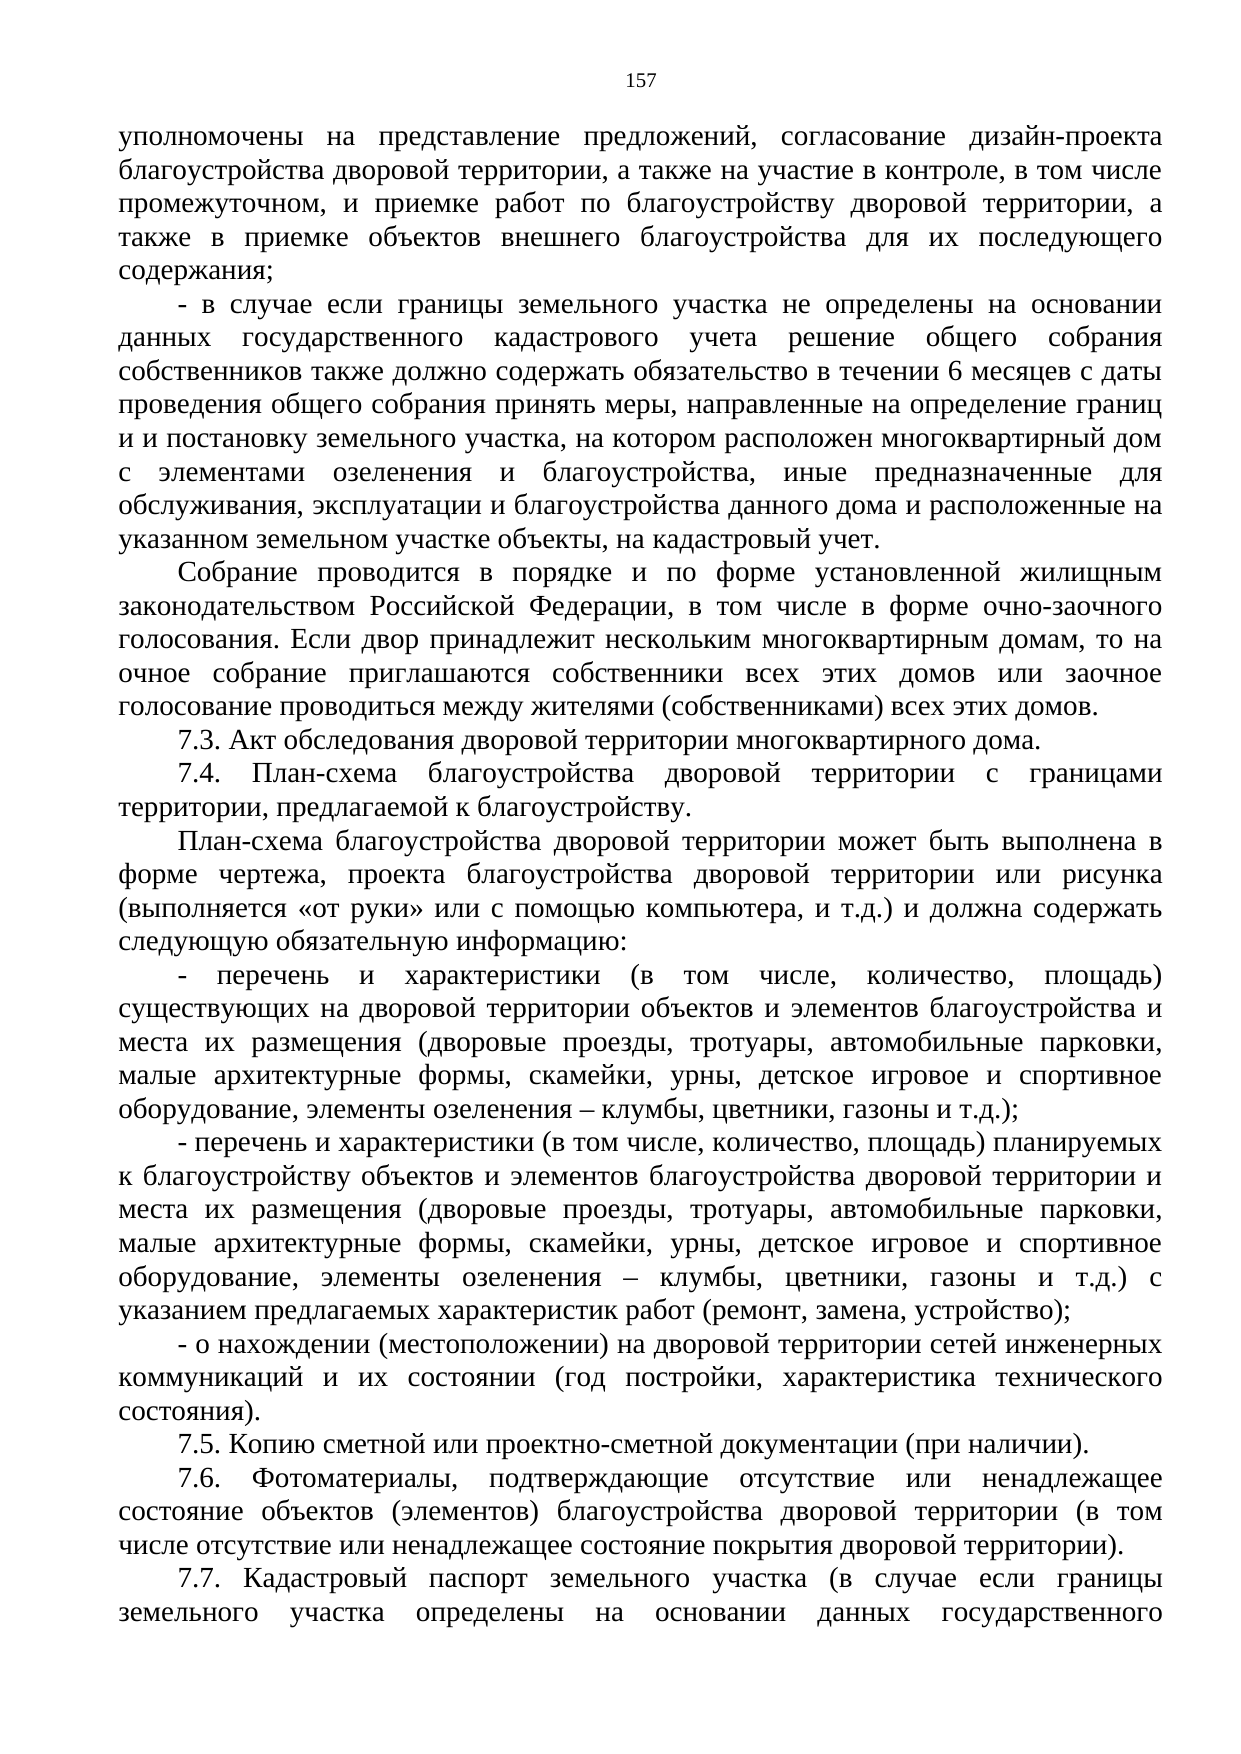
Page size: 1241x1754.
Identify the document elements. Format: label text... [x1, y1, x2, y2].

text План-схема благоустройства дворовой территории может быть выполнена в форме чертежа, проекта благоустройства дворовой территории или рисунка (выполняется «от руки» или с помощью компьютера, и т.д.) и должна содержать следующую обязательную информацию: [118, 823, 1163, 957]
text 7.3. Акт обследования дворовой территории многоквартирного дома. [118, 722, 1163, 756]
text - перечень и характеристики (в том числе, количество, площадь) существующих на дворовой территории объектов и элементов благоустройства и места их размещения (дворовые проезды, тротуары, автомобильные парковки, малые архитектурные формы, скамейки, урны, детское игровое и спортивное оборудование, элементы озеленения – клумбы, цветники, газоны и т.д.); [118, 957, 1163, 1124]
text 7.4. План-схема благоустройства дворовой территории с границами территории, предлагаемой к благоустройству. [118, 756, 1163, 823]
text Собрание проводится в порядке и по форме установленной жилищным законодательством Российской Федерации, в том числе в форме очно-заочного голосования. Если двор принадлежит нескольким многоквартирным домам, то на очное собрание приглашаются собственники всех этих домов или заочное голосование проводиться между жителями (собственниками) всех этих домов. [118, 554, 1163, 722]
text - перечень и характеристики (в том числе, количество, площадь) планируемых к благоустройству объектов и элементов благоустройства дворовой территории и места их размещения (дворовые проезды, тротуары, автомобильные парковки, малые архитектурные формы, скамейки, урны, детское игровое и спортивное оборудование, элементы озеленения – клумбы, цветники, газоны и т.д.) с указанием предлагаемых характеристик работ (ремонт, замена, устройство); [118, 1124, 1163, 1326]
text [118, 1561, 1163, 1628]
text 7.5. Копию сметной или проектно-сметной документации (при наличии). [118, 1426, 1163, 1460]
text 7.6. Фотоматериалы, подтверждающие отсутствие или ненадлежащее состояние объектов (элементов) благоустройства дворовой территории (в том числе отсутствие или ненадлежащее состояние покрытия дворовой территории). [118, 1460, 1163, 1561]
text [118, 118, 1163, 286]
text - о нахождении (местоположении) на дворовой территории сетей инженерных коммуникаций и их состоянии (год постройки, характеристика технического состояния). [118, 1326, 1163, 1426]
text - в случае если границы земельного участка не определены на основании данных государственного кадастрового учета решение общего собрания собственников также должно содержать обязательство в течении 6 месяцев с даты проведения общего собрания принять меры, направленные на определение границ и и постановку земельного участка, на котором расположен многоквартирный дом с элементами озеленения и благоустройства, иные предназначенные для обслуживания, эксплуатации и благоустройства данного дома и расположенные на указанном земельном участке объекты, на кадастровый учет. [118, 286, 1163, 554]
